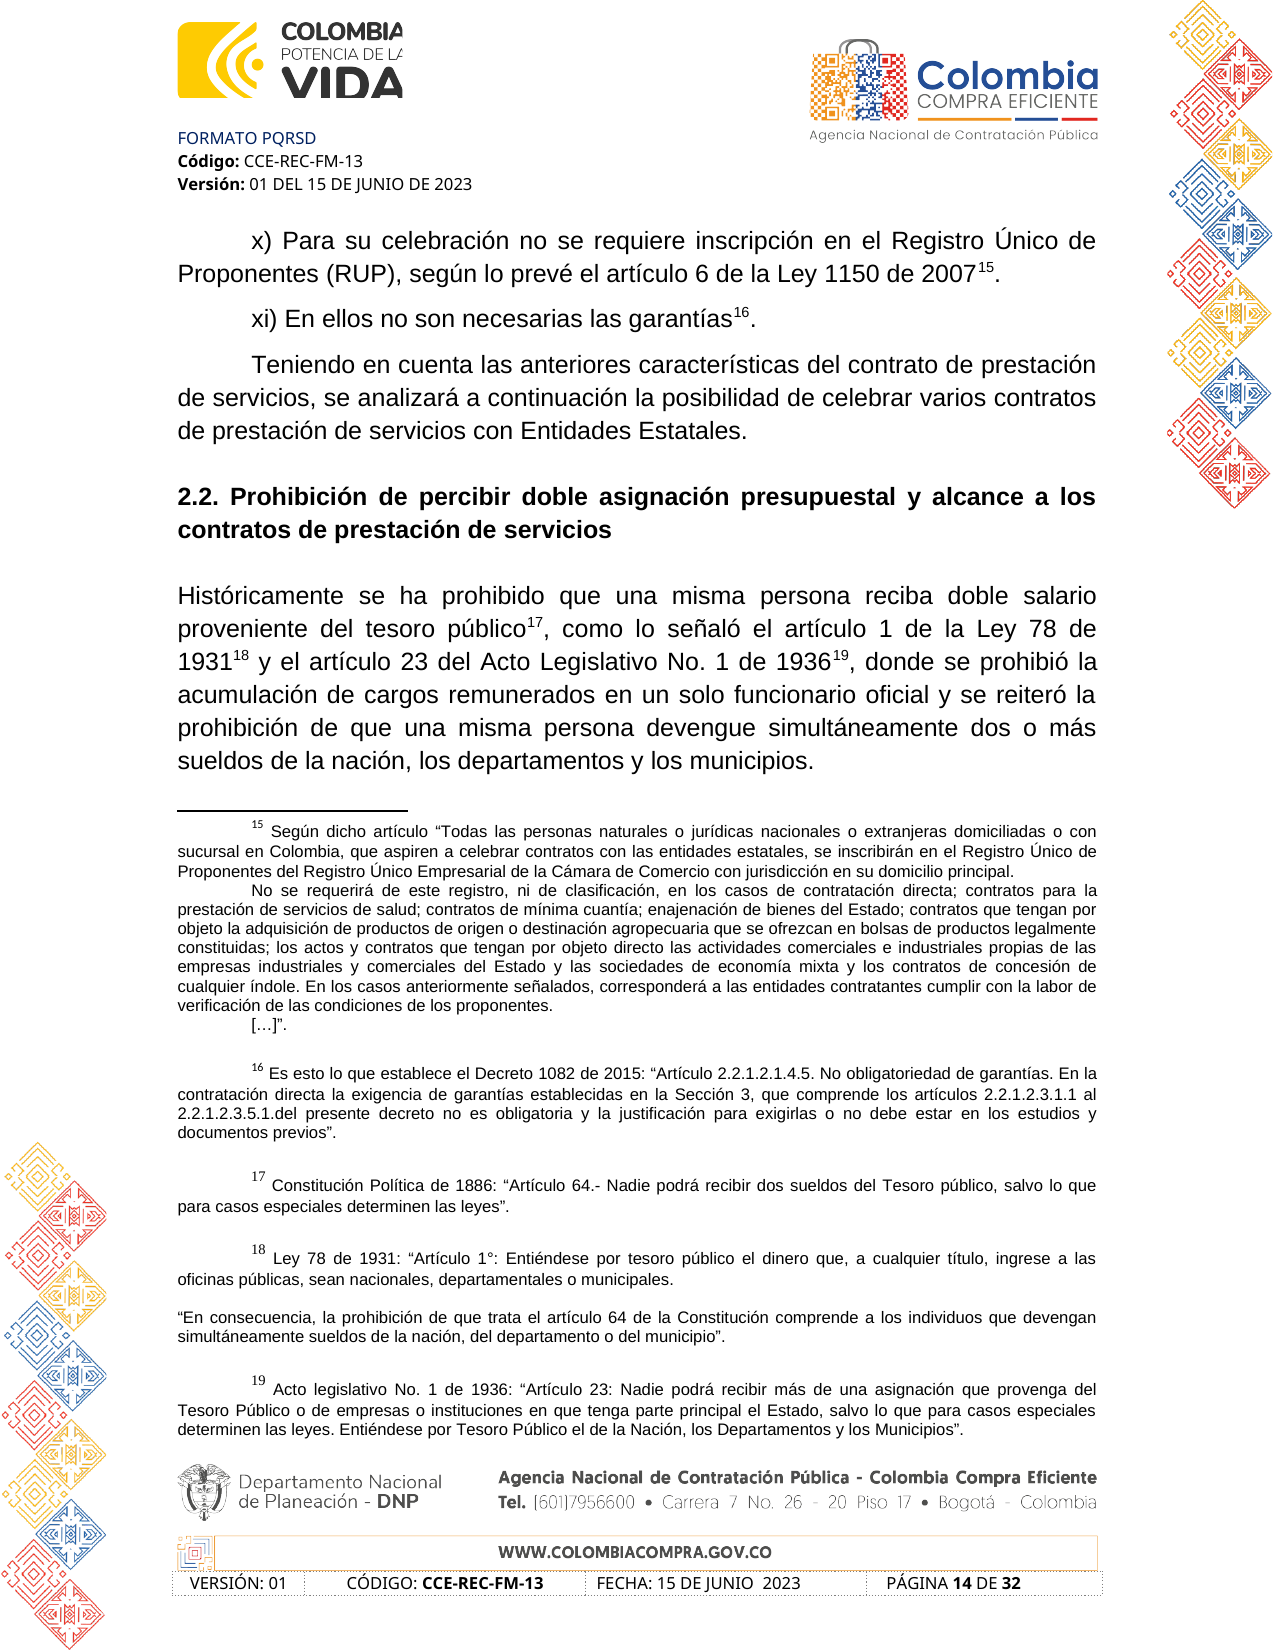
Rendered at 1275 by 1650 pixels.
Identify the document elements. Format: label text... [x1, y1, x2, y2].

picture [0, 1141, 106, 1648]
picture [177, 22, 402, 98]
text Históricamente se ha prohibido que una misma persona reciba doble salario proveniente del tesoro público, como lo señaló el artículo 1 de la Ley 78 de 1931 y el artículo 23 del Acto Legislativo No. 1 de 1936, donde se prohibió la acumulación de cargos remunerados en un solo funcionario oficial y se reiteró la prohibición de que una misma persona devengue simultáneamente dos o más sueldos de la nación, los departamentos y los municipios. [177, 581, 1098, 775]
picture [809, 39, 1098, 143]
text Teniendo en cuenta las anteriores características del contrato de prestación de servicios, se analizará a continuación la posibilidad de celebrar varios contratos de prestación de servicios con Entidades Estatales. [177, 350, 1098, 444]
text x) Para su celebración no se requiere inscripción en el Registro Único de Proponentes (RUP), según lo prevé el artículo 6 de la Ley 1150 de 2007. [177, 226, 1098, 287]
picture [177, 1464, 1098, 1571]
text xi) En ellos no son necesarias las garantías. [177, 304, 1098, 333]
picture [1165, 0, 1272, 506]
text 2.2. Prohibición de percibir doble asignación presupuestal y alcance a los contratos de prestación de servicios [177, 482, 1098, 543]
